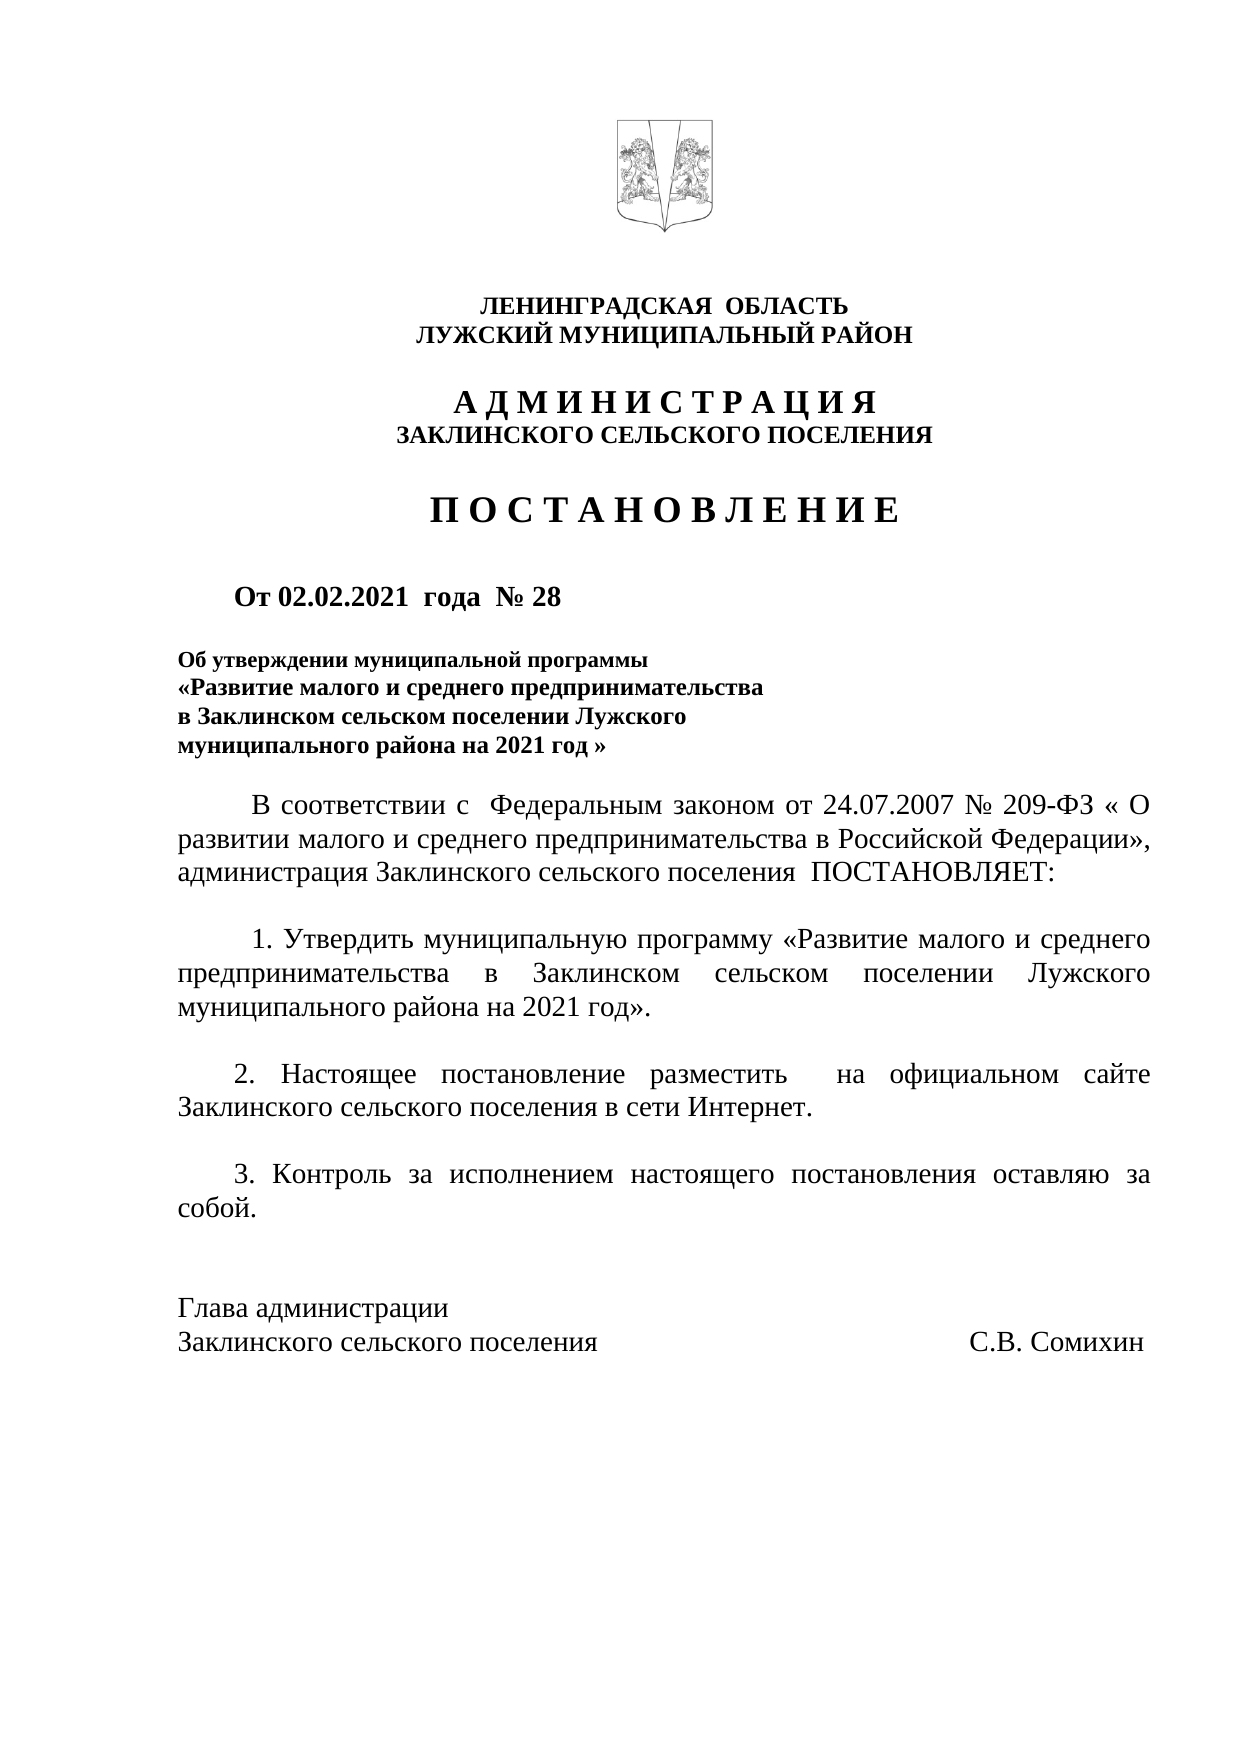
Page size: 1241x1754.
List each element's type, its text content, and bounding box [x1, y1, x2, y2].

text Заклинского сельского поселения С.В. Сомихин [177, 1324, 1152, 1358]
text 1. Утвердить муниципальную программу «Развитие малого и среднего предпринимательства в Заклинском сельском поселении Лужского муниципального района на 2021 год». [177, 922, 1152, 1022]
text В соответствии с Федеральным законом от 24.07.2007 № 209-ФЗ « О развитии малого и среднего предпринимательства в Российской Федерации», администрация Заклинского сельского поселения ПОСТАНОВЛЯЕТ: [177, 787, 1152, 888]
text в Заклинском сельском поселении Лужского [177, 701, 1152, 730]
text Глава администрации [177, 1291, 1152, 1324]
text «Развитие малого и среднего предпринимательства [177, 672, 1152, 701]
text ЛУЖСКИЙ МУНИЦИПАЛЬНЫЙ РАЙОН [177, 320, 1152, 349]
subtitle П О С Т А Н О В Л Е Н И Е [177, 488, 1152, 531]
text муниципального района на 2021 год » [177, 730, 1152, 759]
text ЗАКЛИНСКОГО СЕЛЬСКОГО ПОСЕЛЕНИЯ [177, 421, 1152, 449]
text От 02.02.2021 года № 28 [177, 579, 1152, 612]
text 2. Настоящее постановление разместить на официальном сайте Заклинского сельского поселения в сети Интернет. [177, 1056, 1152, 1123]
text Об утверждении муниципальной программы [177, 646, 1152, 672]
picture [615, 118, 714, 234]
text 3. Контроль за исполнением настоящего постановления оставляю за собой. [177, 1156, 1152, 1223]
text ЛЕНИНГРАДСКАЯ ОБЛАСТЬ [177, 291, 1152, 320]
text А Д М И Н И С Т Р А Ц И Я [177, 382, 1152, 421]
